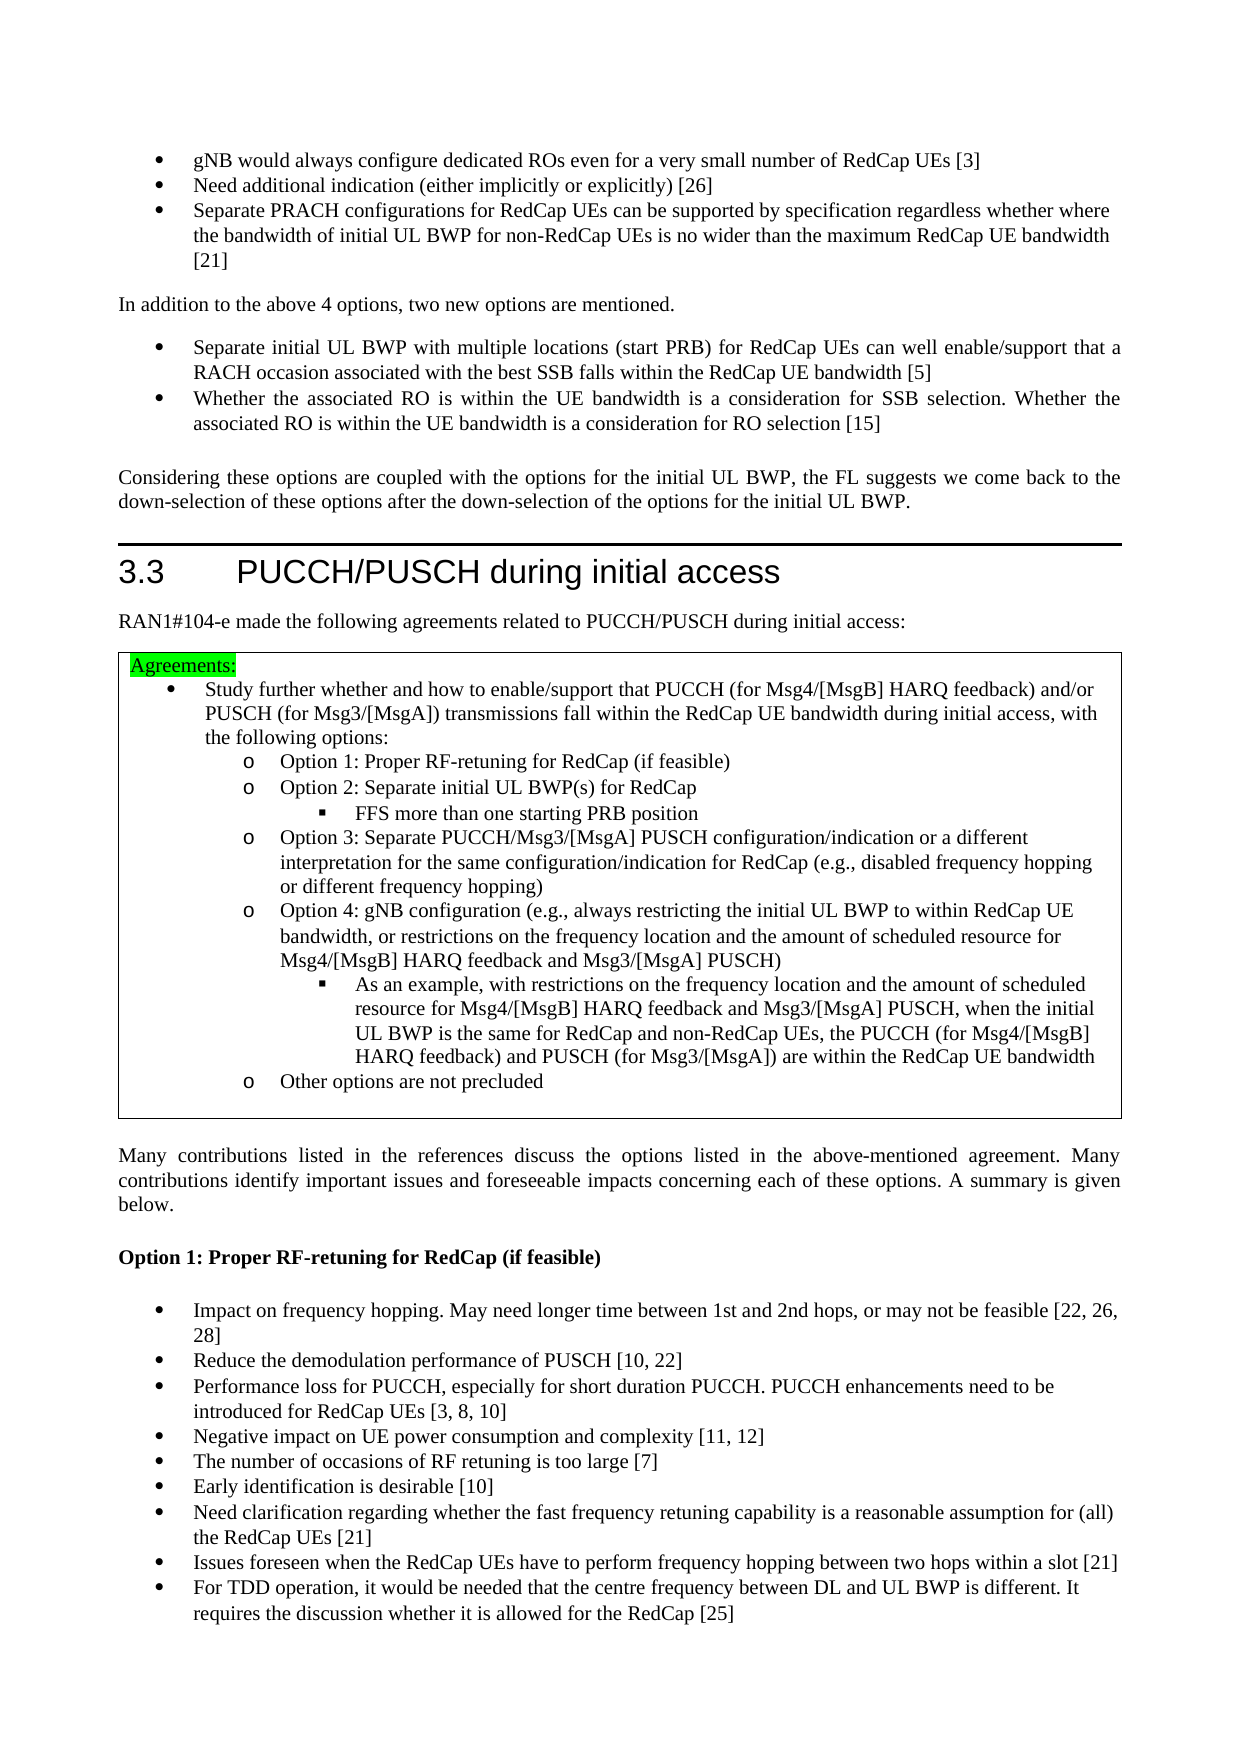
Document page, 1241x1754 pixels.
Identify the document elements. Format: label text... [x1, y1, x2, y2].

list Need additional indication (either implicitly or explicitly) [26] [156, 173, 1122, 197]
list Separate initial UL BWP with multiple locations (start PRB) for RedCap UEs can well enable/support that a RACH occasion associated with the best SSB falls within the RedCap UE bandwidth [5] [156, 335, 1122, 384]
text Option 1: Proper RF-retuning for RedCap (if feasible) [118, 1245, 1122, 1269]
list gNB would always configure dedicated ROs even for a very small number of RedCap UEs [3] [156, 147, 1122, 172]
list Need clarification regarding whether the fast frequency retuning capability is a reasonable assumption for (all) the RedCap UEs [21] [156, 1500, 1122, 1549]
list Issues foreseen when the RedCap UEs have to perform frequency hopping between two hops within a slot [21] [156, 1550, 1122, 1574]
text RAN1#104-e made the following agreements related to PUCCH/PUSCH during initial access: [118, 609, 1122, 633]
list Impact on frequency hopping. May need longer time between 1st and 2nd hops, or may not be feasible [22, 26, 28] [156, 1298, 1122, 1347]
subtitle PUCCH/PUSCH during initial access [118, 546, 1122, 590]
list Whether the associated RO is within the UE bandwidth is a consideration for SSB selection. Whether the associated RO is within the UE bandwidth is a consideration for RO selection [15] [156, 386, 1122, 435]
text Many contributions listed in the references discuss the options listed in the above-mentioned agreement. Many contributions identify important issues and foreseeable impacts concerning each of these options. A summary is given below. [118, 1119, 1122, 1216]
list Separate PRACH configurations for RedCap UEs can be supported by specification regardless whether where the bandwidth of initial UL BWP for non-RedCap UEs is no wider than the maximum RedCap UE bandwidth [21] [156, 198, 1122, 272]
text Considering these options are coupled with the options for the initial UL BWP, the FL suggests we come back to the down-selection of these options after the down-selection of the options for the initial UL BWP. [118, 465, 1122, 513]
list Performance loss for PUCCH, especially for short duration PUCCH. PUCCH enhancements need to be introduced for RedCap UEs [3, 8, 10] [156, 1374, 1122, 1423]
list Negative impact on UE power consumption and complexity [11, 12] [156, 1424, 1122, 1448]
table_header Agreements: Study further whether and how to enable/support that PUCCH (for Msg4/[MsgB] HARQ feedback) and/or PUSCH (for Msg3/[MsgA]) transmissions fall within the RedCap UE bandwidth during initial access, with the following options: Option 1: Proper RF-retuning for RedCap (if feasible) Option 2: Separate initial UL BWP(s) for RedCap FFS more than one starting PRB position Option 3: Separate PUCCH/Msg3/[MsgA] PUSCH configuration/indication or a different interpretation for the same configuration/indication for RedCap (e.g., disabled frequency hopping or different frequency hopping) Option 4: gNB configuration (e.g., always restricting the initial UL BWP to within RedCap UE bandwidth, or restrictions on the frequency location and the amount of scheduled resource for Msg4/[MsgB] HARQ feedback and Msg3/[MsgA] PUSCH) As an example, with restrictions on the frequency location and the amount of scheduled resource for Msg4/[MsgB] HARQ feedback and Msg3/[MsgA] PUSCH, when the initial UL BWP is the same for RedCap and non-RedCap UEs, the PUCCH (for Msg4/[MsgB] HARQ feedback) and PUSCH (for Msg3/[MsgA]) are within the RedCap UE bandwidth Other options are not precluded [119, 653, 1121, 1118]
text In addition to the above 4 options, two new options are mentioned. [118, 292, 1122, 316]
list Early identification is desirable [10] [156, 1474, 1122, 1498]
list For TDD operation, it would be needed that the centre frequency between DL and UL BWP is different. It requires the discussion whether it is allowed for the RedCap [25] [156, 1575, 1122, 1624]
list The number of occasions of RF retuning is too large [7] [156, 1449, 1122, 1473]
list Reduce the demodulation performance of PUSCH [10, 22] [156, 1348, 1122, 1372]
